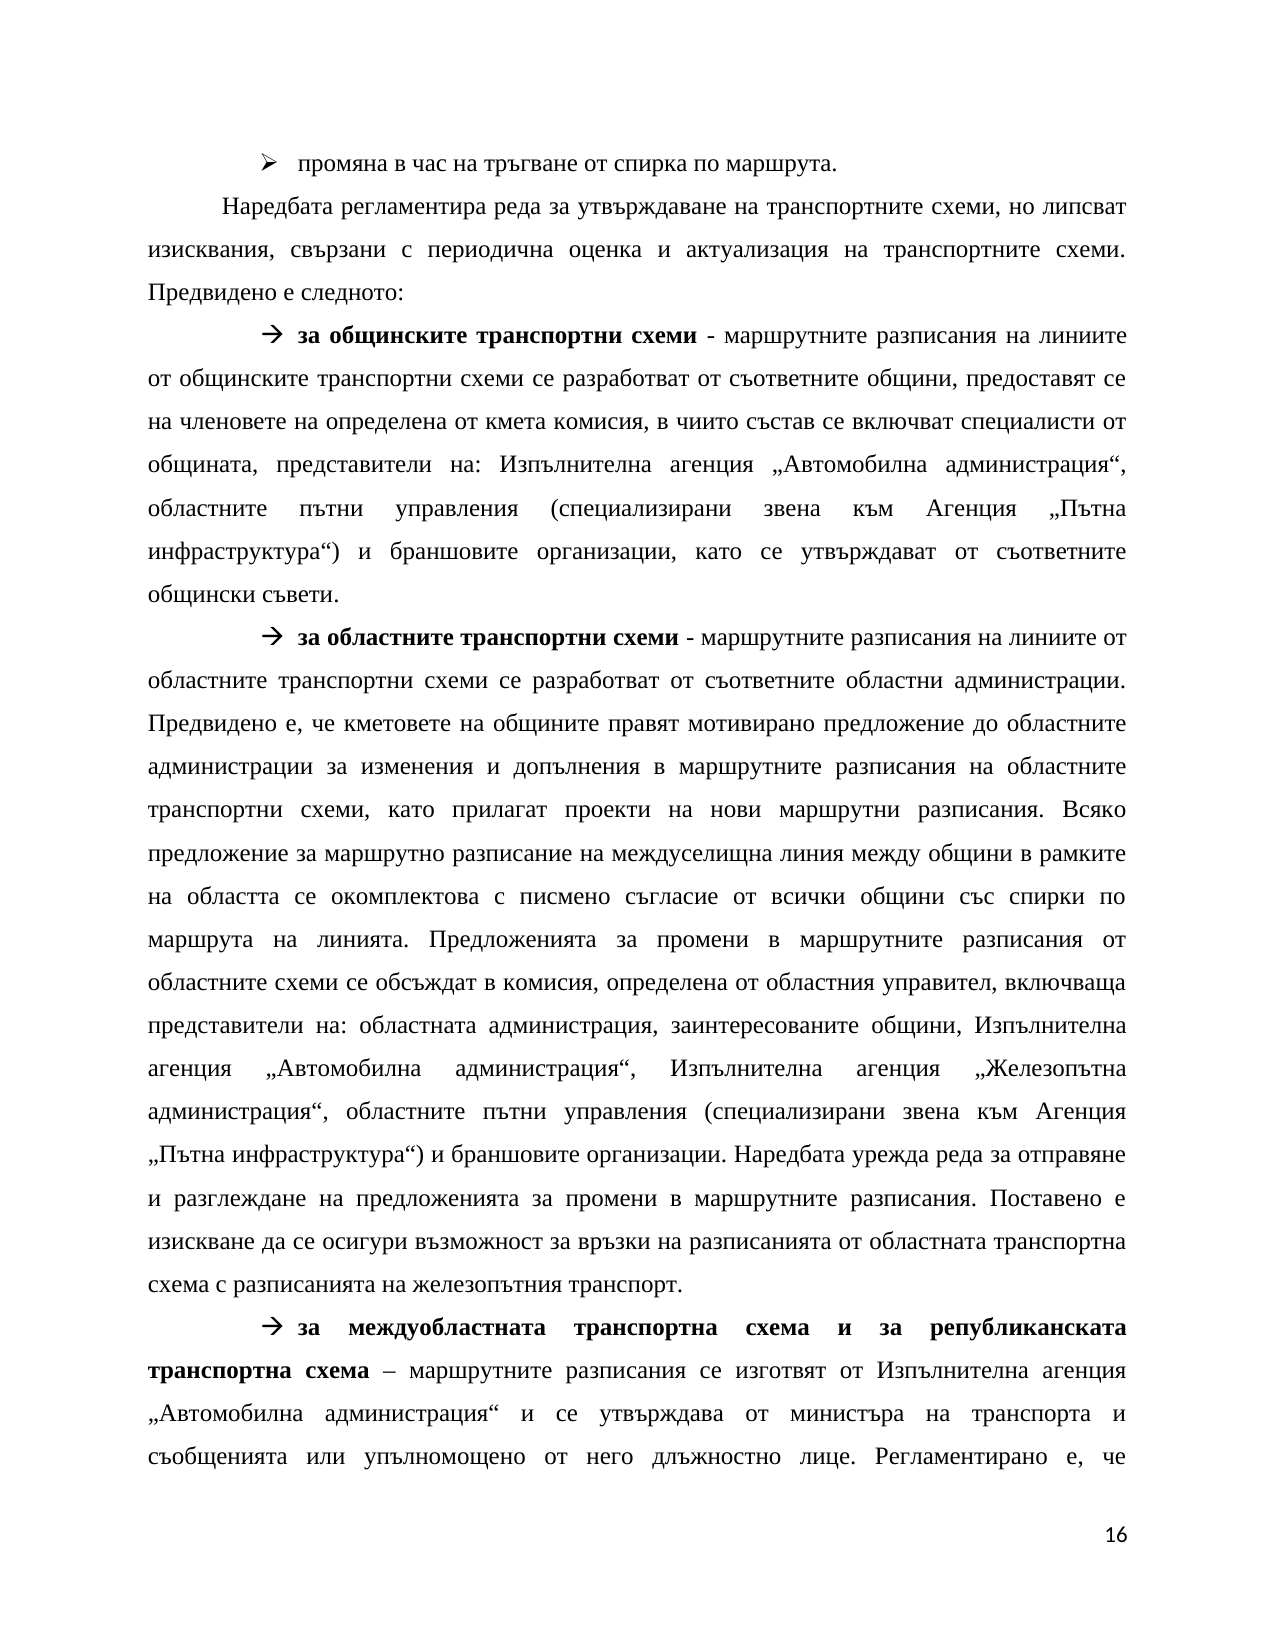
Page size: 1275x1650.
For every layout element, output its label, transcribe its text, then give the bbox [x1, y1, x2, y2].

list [148, 1312, 1127, 1470]
list промяна в час на тръгване от спирка по маршрута. [148, 148, 1127, 176]
list за областните транспортни схеми - маршрутните разписания на линиите от областните транспортни схеми се разработват от съответните областни администрации. Предвидено е, че кметовете на общините правят мотивирано предложение до областните администрации за изменения и допълнения в маршрутните разписания на областните транспортни схеми, като прилагат проекти на нови маршрутни разписания. Всяко предложение за маршрутно разписание на междуселищна линия между общини в рамките на областта се окомплектова с писмено съгласие от всички общини със спирки по маршрута на линията. Предложенията за промени в маршрутните разписания от областните схеми се обсъждат в комисия, определена от областния управител, включваща представители на: областната администрация, заинтересованите общини, Изпълнителна агенция „Автомобилна администрация“, Изпълнителна агенция „Железопътна администрация“, областните пътни управления (специализирани звена към Агенция „Пътна инфраструктура“) и браншовите организации. Наредбата урежда реда за отправяне и разглеждане на предложенията за промени в маршрутните разписания. Поставено е изискване да се осигури възможност за връзки на разписанията от областната транспортна схема с разписанията на железопътния транспорт. [148, 622, 1127, 1298]
list за общинските транспортни схеми - маршрутните разписания на линиите от общинските транспортни схеми се разработват от съответните общини, предоставят се на членовете на определена от кмета комисия, в чиито състав се включват специалисти от общината, представители на: Изпълнителна агенция „Автомобилна администрация“, областните пътни управления (специализирани звена към Агенция „Пътна инфраструктура“) и браншовите организации, като се утвърждават от съответните общински съвети. [148, 320, 1127, 608]
text Наредбата регламентира реда за утвърждаване на транспортните схеми, но липсват изисквания, свързани с периодична оценка и актуализация на транспортните схеми. Предвидено е следното: [148, 191, 1127, 306]
